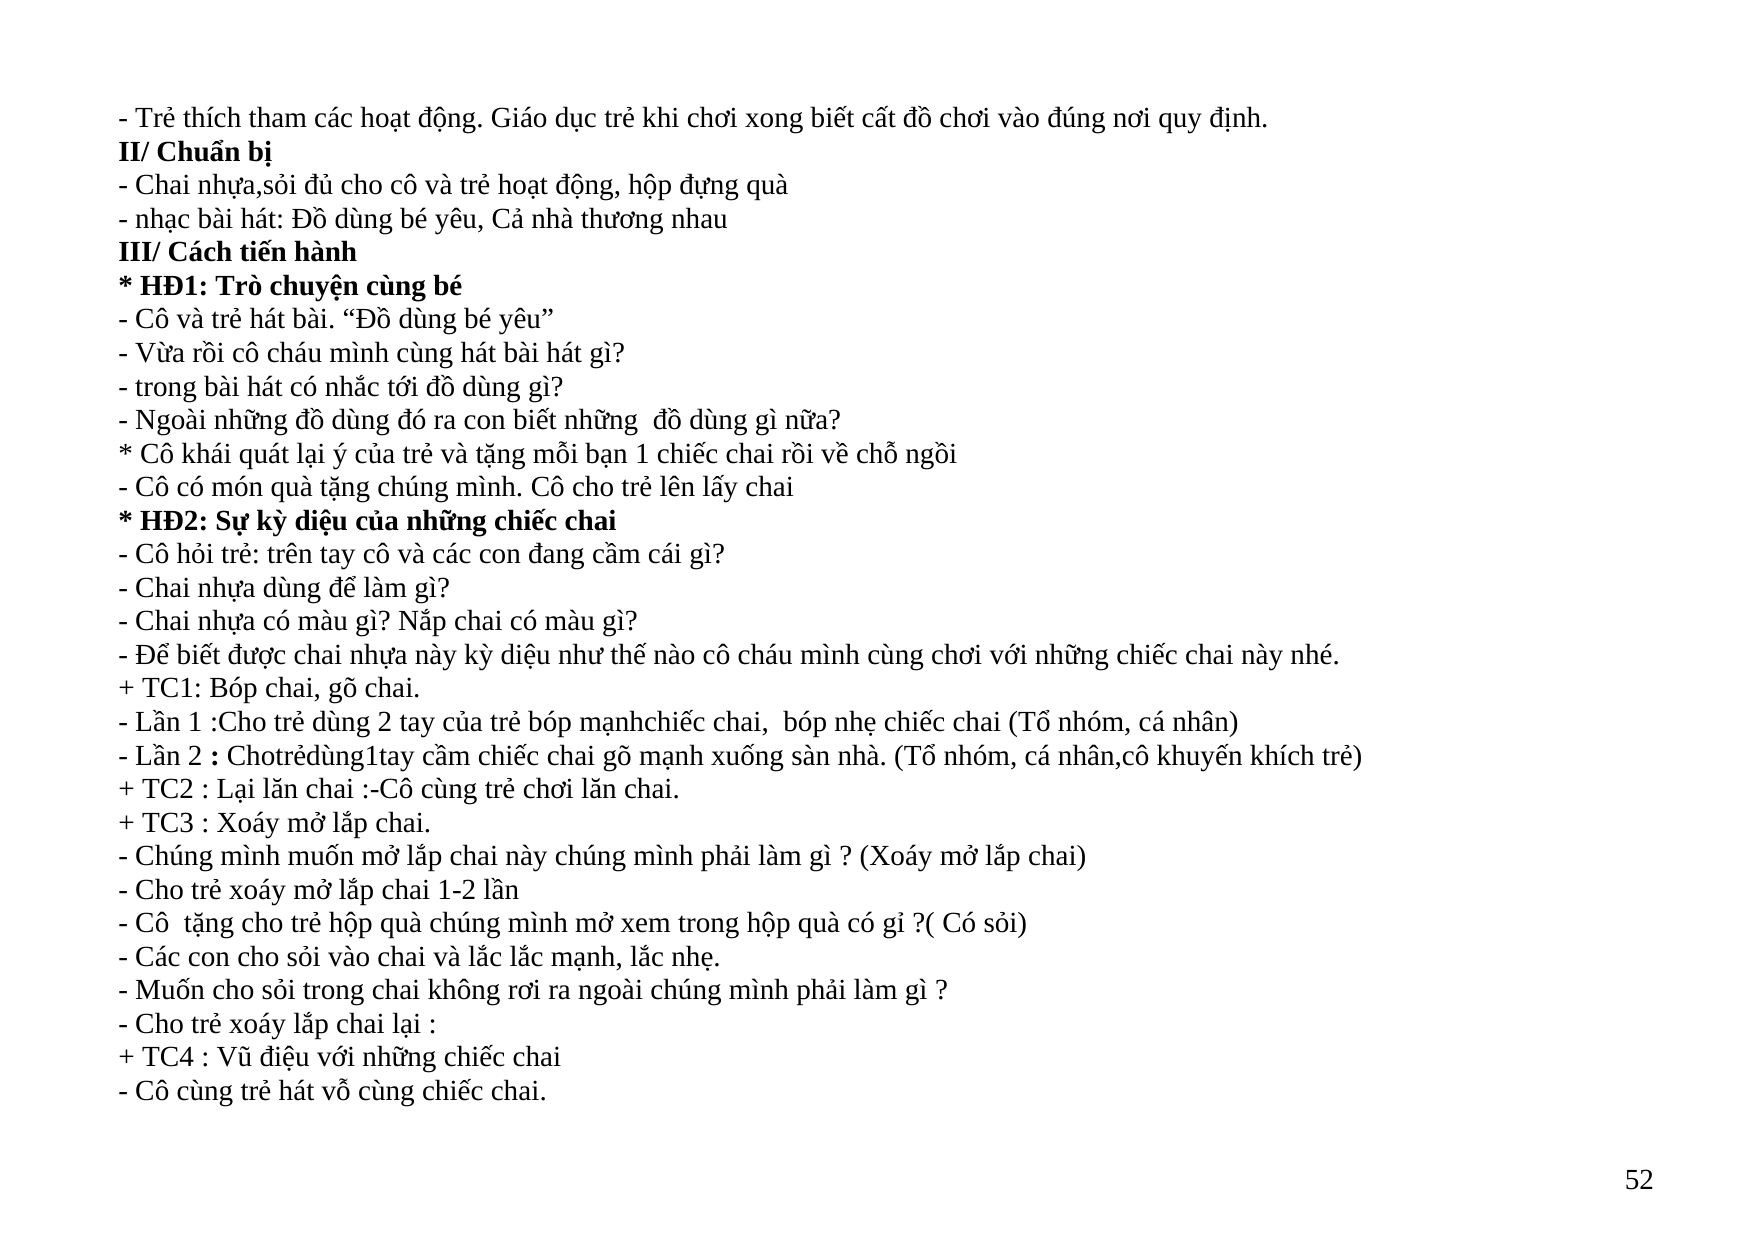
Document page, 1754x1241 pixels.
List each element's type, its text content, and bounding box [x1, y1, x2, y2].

text - Chai nhựa,sỏi đủ cho cô và trẻ hoạt động, hộp đựng quà [118, 167, 1653, 201]
text + TC2 : Lại lăn chai :-Cô cùng trẻ chơi lăn chai. [118, 771, 1653, 805]
text III/ Cách tiến hành [118, 234, 1653, 268]
text - Ngoài những đồ dùng đó ra con biết những đồ dùng gì nữa? [118, 402, 1653, 436]
text - Cô hỏi trẻ: trên tay cô và các con đang cầm cái gì? [118, 536, 1653, 570]
text - Lần 1 :Cho trẻ dùng 2 tay của trẻ bóp mạnhchiếc chai, bóp nhẹ chiếc chai (Tổ nhóm, cá nhân) [118, 704, 1653, 738]
text - Để biết được chai nhựa này kỳ diệu như thế nào cô cháu mình cùng chơi với những chiếc chai này nhé. [118, 637, 1653, 671]
text - Cô có món quà tặng chúng mình. Cô cho trẻ lên lấy chai [118, 469, 1653, 503]
text * Cô khái quát lại ý của trẻ và tặng mỗi bạn 1 chiếc chai rồi về chỗ ngồi [118, 436, 1653, 469]
text - Muốn cho sỏi trong chai không rơi ra ngoài chúng mình phải làm gì ? [118, 972, 1653, 1006]
text + TC3 : Xoáy mở lắp chai. [118, 805, 1653, 838]
text - Chai nhựa dùng để làm gì? [118, 570, 1653, 603]
text - Cho trẻ xoáy lắp chai lại : [118, 1006, 1653, 1039]
text II/ Chuẩn bị [118, 134, 1653, 167]
text - Cô cùng trẻ hát vỗ cùng chiếc chai. [118, 1073, 1653, 1107]
text - Các con cho sỏi vào chai và lắc lắc mạnh, lắc nhẹ. [118, 939, 1653, 972]
text + TC4 : Vũ điệu với những chiếc chai [118, 1039, 1653, 1073]
text - Trẻ thích tham các hoạt động. Giáo dục trẻ khi chơi xong biết cất đồ chơi vào đúng nơi quy định. [118, 100, 1653, 134]
text - trong bài hát có nhắc tới đồ dùng gì? [118, 369, 1653, 402]
text - Chúng mình muốn mở lắp chai này chúng mình phải làm gì ? (Xoáy mở lắp chai) [118, 838, 1653, 872]
text + TC1: Bóp chai, gõ chai. [118, 671, 1653, 704]
text - Cô tặng cho trẻ hộp quà chúng mình mở xem trong hộp quà có gỉ ?( Có sỏi) [118, 905, 1653, 939]
text - Cô và trẻ hát bài. “Đồ dùng bé yêu” [118, 302, 1653, 335]
text - Vừa rồi cô cháu mình cùng hát bài hát gì? [118, 335, 1653, 369]
text * HĐ2: Sự kỳ diệu của những chiếc chai [118, 503, 1653, 536]
text - nhạc bài hát: Đồ dùng bé yêu, Cả nhà thương nhau [118, 201, 1653, 234]
text - Lần 2 : Chotrẻdùng1tay cầm chiếc chai gõ mạnh xuống sàn nhà. (Tổ nhóm, cá nhân,cô khuyến khích trẻ) [118, 738, 1653, 771]
text * HĐ1: Trò chuyện cùng bé [118, 268, 1653, 302]
text - Chai nhựa có màu gì? Nắp chai có màu gì? [118, 603, 1653, 637]
text - Cho trẻ xoáy mở lắp chai 1-2 lần [118, 872, 1653, 905]
